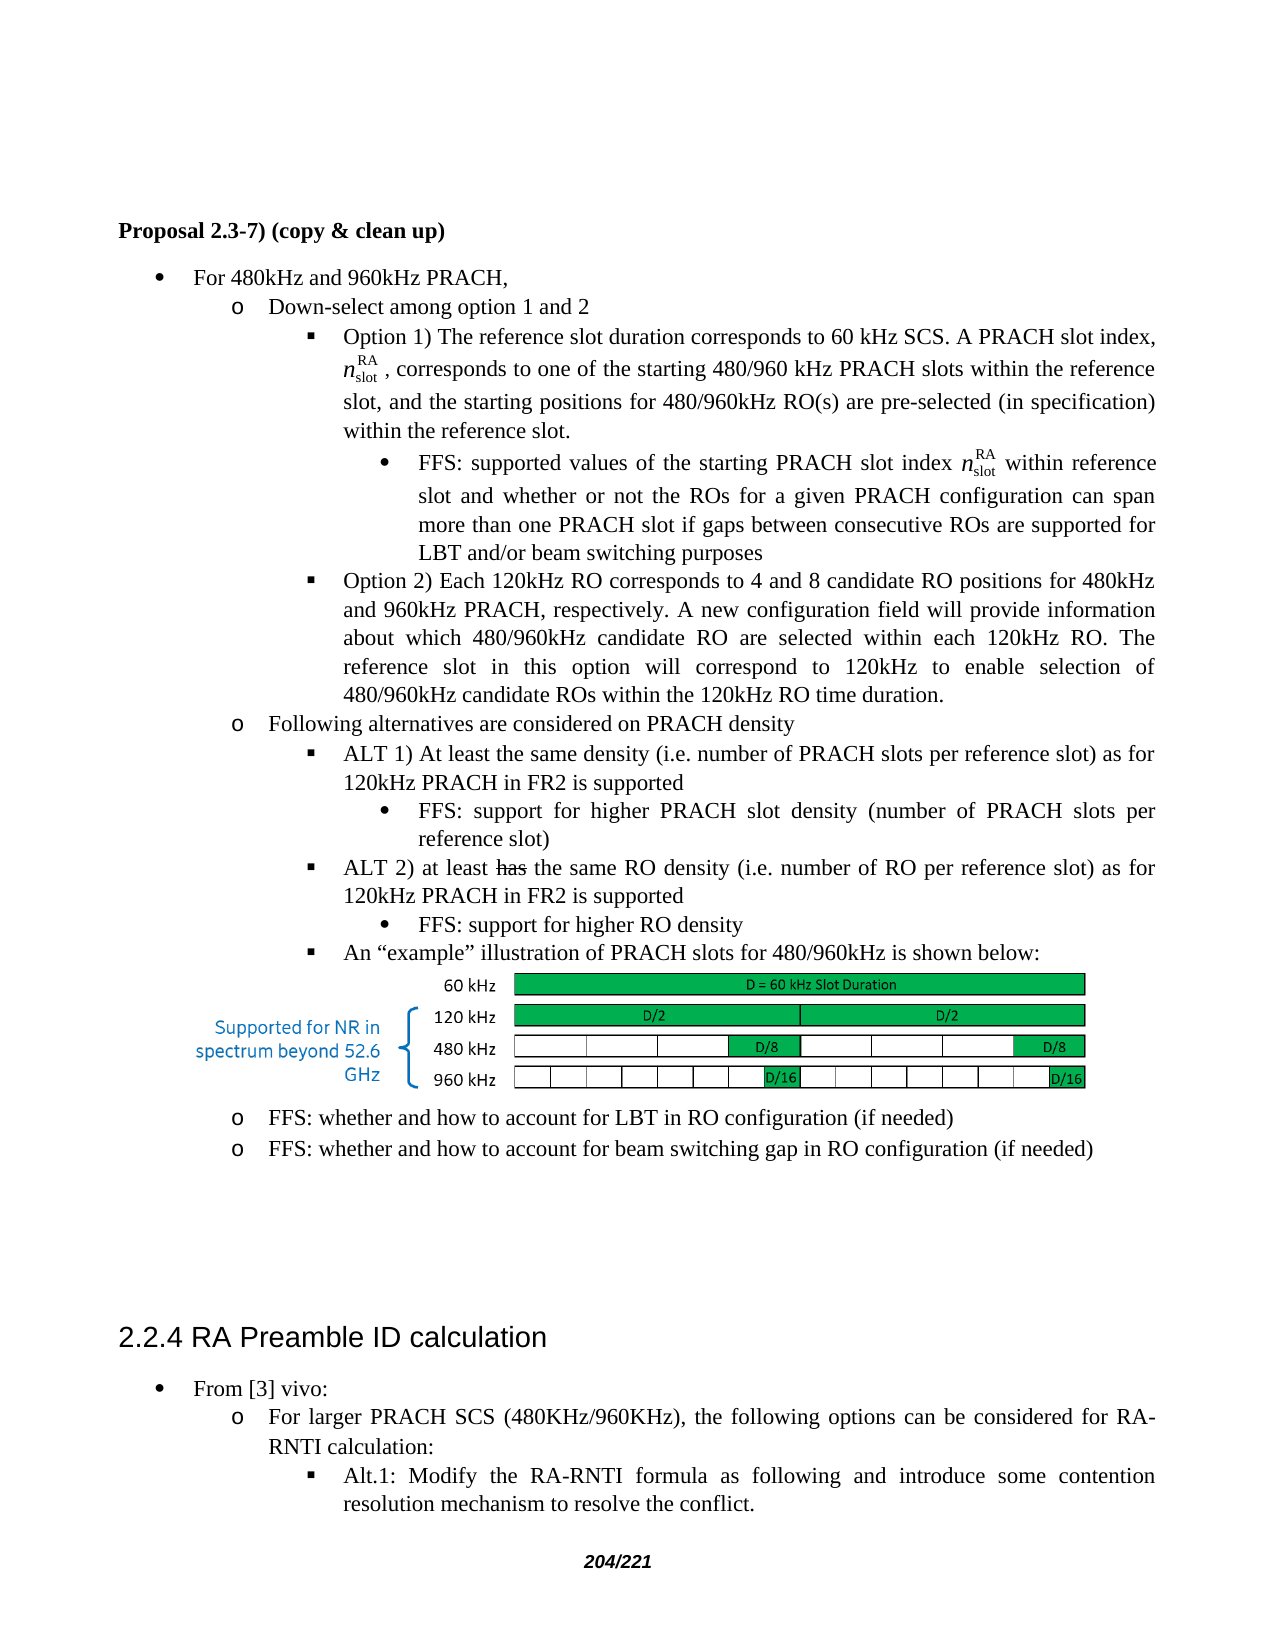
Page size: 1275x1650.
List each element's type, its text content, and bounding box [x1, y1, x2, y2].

list ALT 2) at least has the same RO density (i.e. number of RO per reference slot) as for 120kHz PRACH in FR2 is supported [306, 854, 1157, 909]
subtitle Proposal 2.3-7) (copy & clean up) [118, 217, 1157, 243]
list Option 1) The reference slot duration corresponds to 60 kHz SCS. A PRACH slot index, , corresponds to one of the starting 480/960 kHz PRACH slots within the reference slot, and the starting positions for 480/960kHz RO(s) are pre-selected (in specification) within the reference slot. [306, 323, 1157, 443]
list Alt.1: Modify the RA-RNTI formula as following and introduce some contention resolution mechanism to resolve the conflict. [306, 1462, 1157, 1517]
list FFS: support for higher PRACH slot density (number of PRACH slots per reference slot) [381, 797, 1157, 852]
subtitle 2.2.4 RA Preamble ID calculation [118, 1320, 1157, 1353]
list FFS: supported values of the starting PRACH slot index within reference slot and whether or not the ROs for a given PRACH configuration can span more than one PRACH slot if gaps between consecutive ROs are supported for LBT and/or beam switching purposes [381, 445, 1157, 565]
list Following alternatives are considered on PRACH density [231, 710, 1157, 738]
list FFS: support for higher RO density [381, 911, 1157, 937]
list Option 2) Each 120kHz RO corresponds to 4 and 8 candidate RO positions for 480kHz and 960kHz PRACH, respectively. A new configuration field will provide information about which 480/960kHz candidate RO are selected within each 120kHz RO. The reference slot in this option will correspond to 120kHz to enable selection of 480/960kHz candidate ROs within the 120kHz RO time duration. [306, 567, 1157, 708]
list For larger PRACH SCS (480KHz/960KHz), the following options can be considered for RA-RNTI calculation: [231, 1403, 1157, 1460]
list Down-select among option 1 and 2 [231, 293, 1157, 321]
picture [183, 967, 1092, 1103]
list FFS: whether and how to account for LBT in RO configuration (if needed) [231, 1104, 1157, 1132]
list An “example” illustration of PRACH slots for 480/960kHz is shown below: [306, 939, 1157, 966]
list For 480kHz and 960kHz PRACH, [156, 264, 1157, 291]
list From [3] vivo: [156, 1375, 1157, 1401]
list FFS: whether and how to account for beam switching gap in RO configuration (if needed) [231, 1135, 1157, 1163]
list ALT 1) At least the same density (i.e. number of PRACH slots per reference slot) as for 120kHz PRACH in FR2 is supported [306, 740, 1157, 795]
